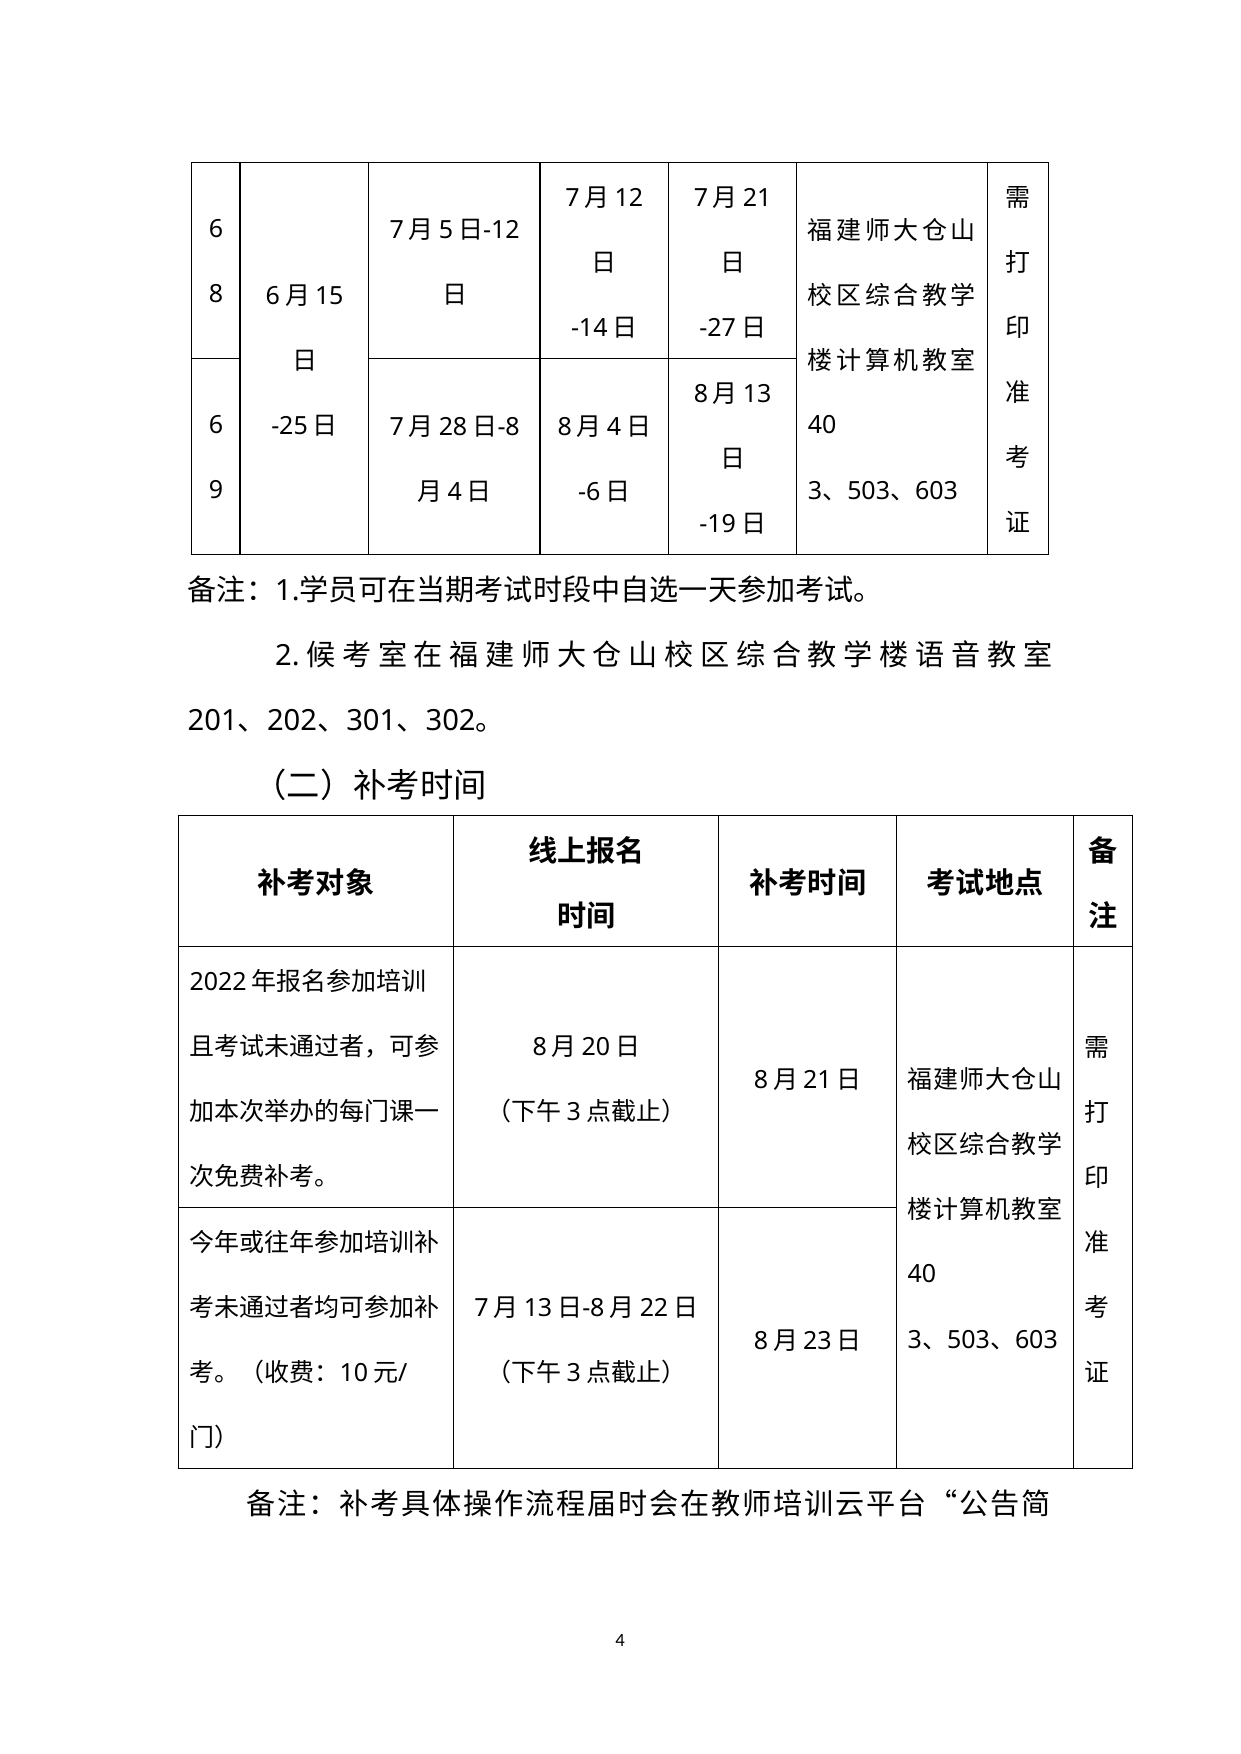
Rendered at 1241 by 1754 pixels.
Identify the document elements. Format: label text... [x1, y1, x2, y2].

table_cell 需打印准考证 [988, 163, 1048, 554]
table_cell 7月13日-8月22日（下午3点截止） [454, 1208, 718, 1468]
table_cell 68 [192, 163, 239, 358]
table_cell 需打印准考证 [1074, 947, 1132, 1468]
table_cell 7月21日 -27日 [669, 163, 796, 358]
text （二）补考时间 [187, 750, 1053, 815]
text 2.候考室在福建师大仓山校区综合教学楼语音教室201、202、301、302。 [187, 620, 1053, 750]
table_header 补考时间 [719, 816, 896, 946]
table_cell 7月12日 -14日 [541, 163, 668, 358]
table_cell 69 [192, 359, 239, 554]
table_cell 6月15日 -25日 [241, 163, 368, 554]
table_cell 8月20日 （下午3点截止） [454, 947, 718, 1207]
table_cell 8月21日 [719, 947, 896, 1207]
table_cell 8月23日 [719, 1208, 896, 1468]
table_header 备注 [1074, 816, 1132, 946]
table_cell 福建师大仓山校区综合教学楼计算机教室403、503、603 [797, 163, 987, 554]
table_header 线上报名 时间 [454, 816, 718, 946]
table_cell 福建师大仓山校区综合教学楼计算机教室403、503、603 [897, 947, 1073, 1468]
table_cell 8月4日 -6日 [541, 359, 668, 554]
table_header 补考对象 [179, 816, 453, 946]
table_header 考试地点 [897, 816, 1073, 946]
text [187, 1469, 1053, 1534]
table_cell 7月28日-8月4日 [369, 359, 539, 554]
table_cell 8月13日 -19日 [669, 359, 796, 554]
text 备注：1.学员可在当期考试时段中自选一天参加考试。 [187, 555, 1053, 620]
table_cell 7月5日-12日 [369, 163, 539, 358]
table_cell 2022年报名参加培训且考试未通过者，可参加本次举办的每门课一次免费补考。 [179, 947, 453, 1207]
table_cell 今年或往年参加培训补考未通过者均可参加补考。（收费：10元/门） [179, 1208, 453, 1468]
